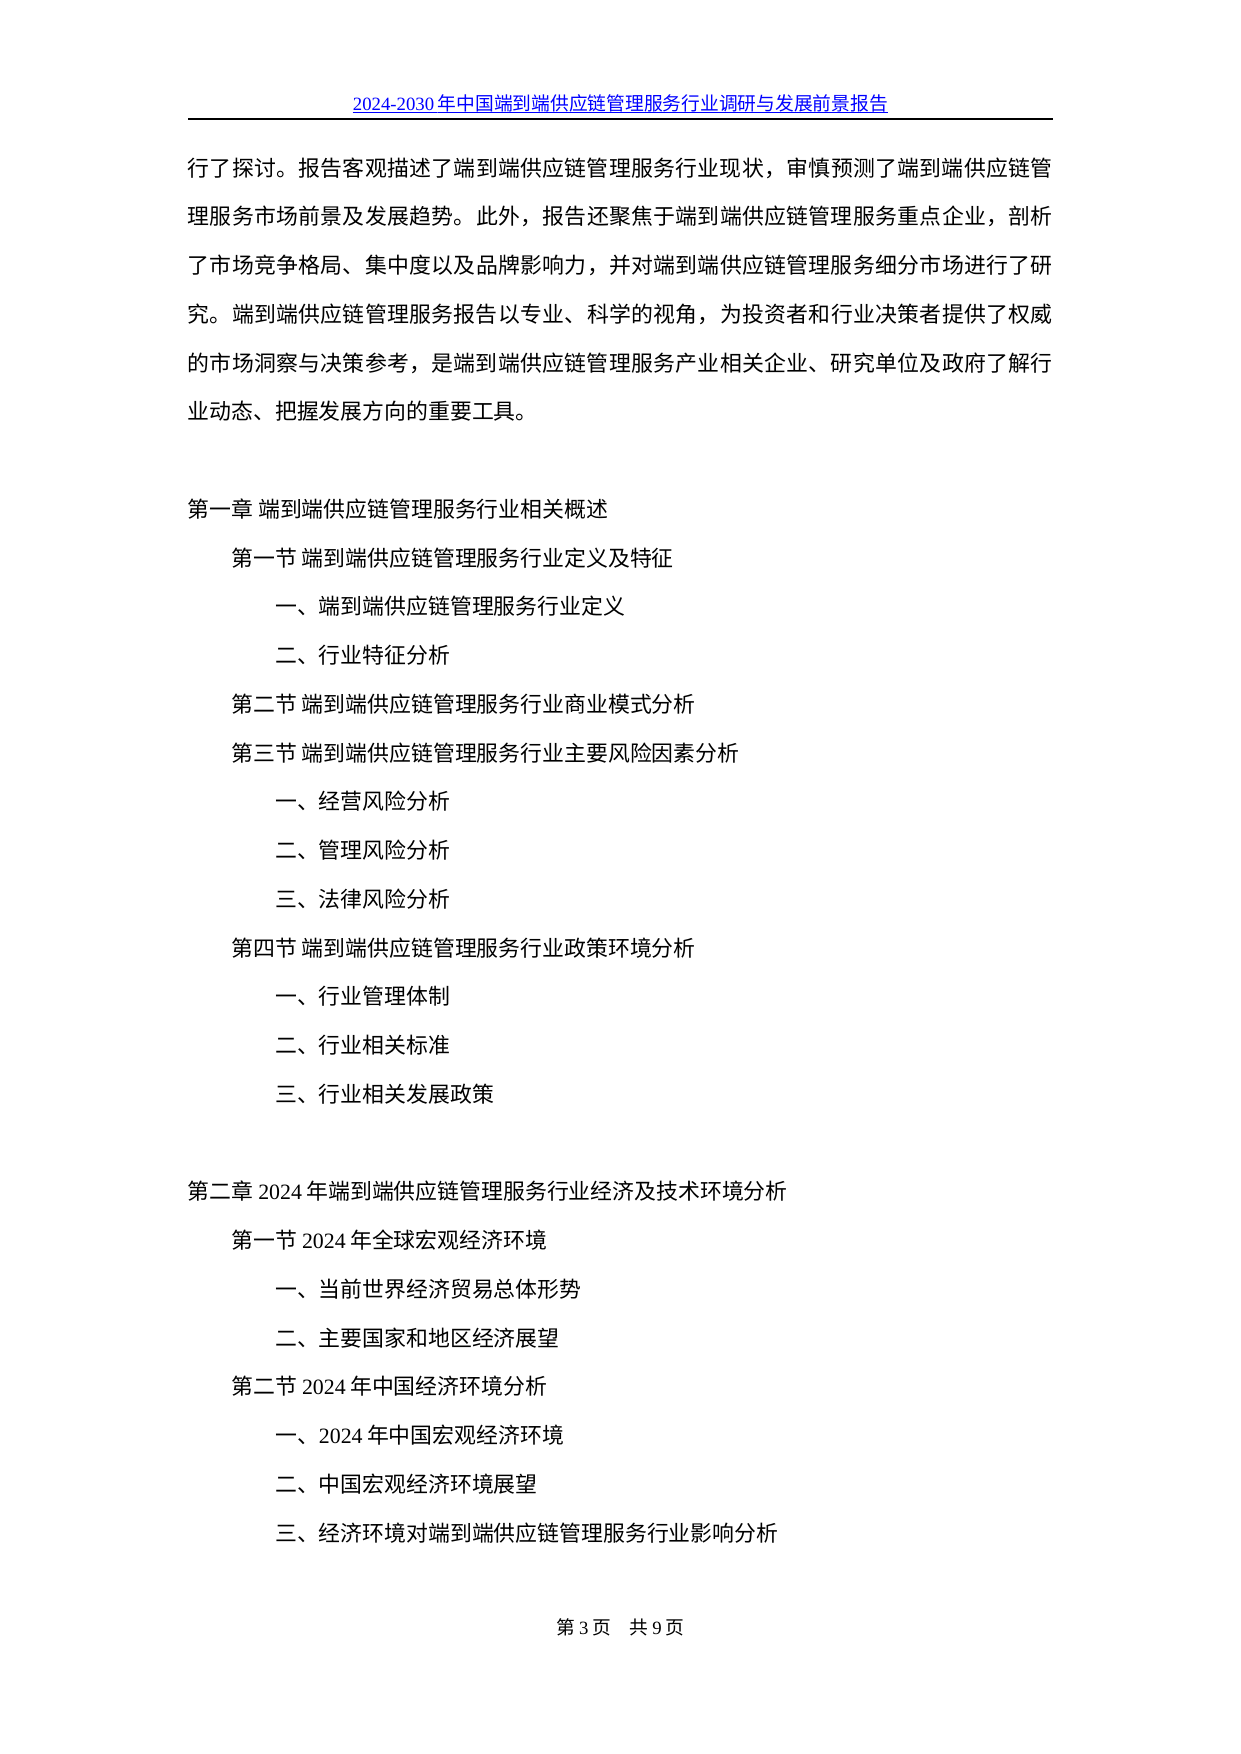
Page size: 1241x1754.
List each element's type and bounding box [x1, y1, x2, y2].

text [187, 150, 1053, 1548]
